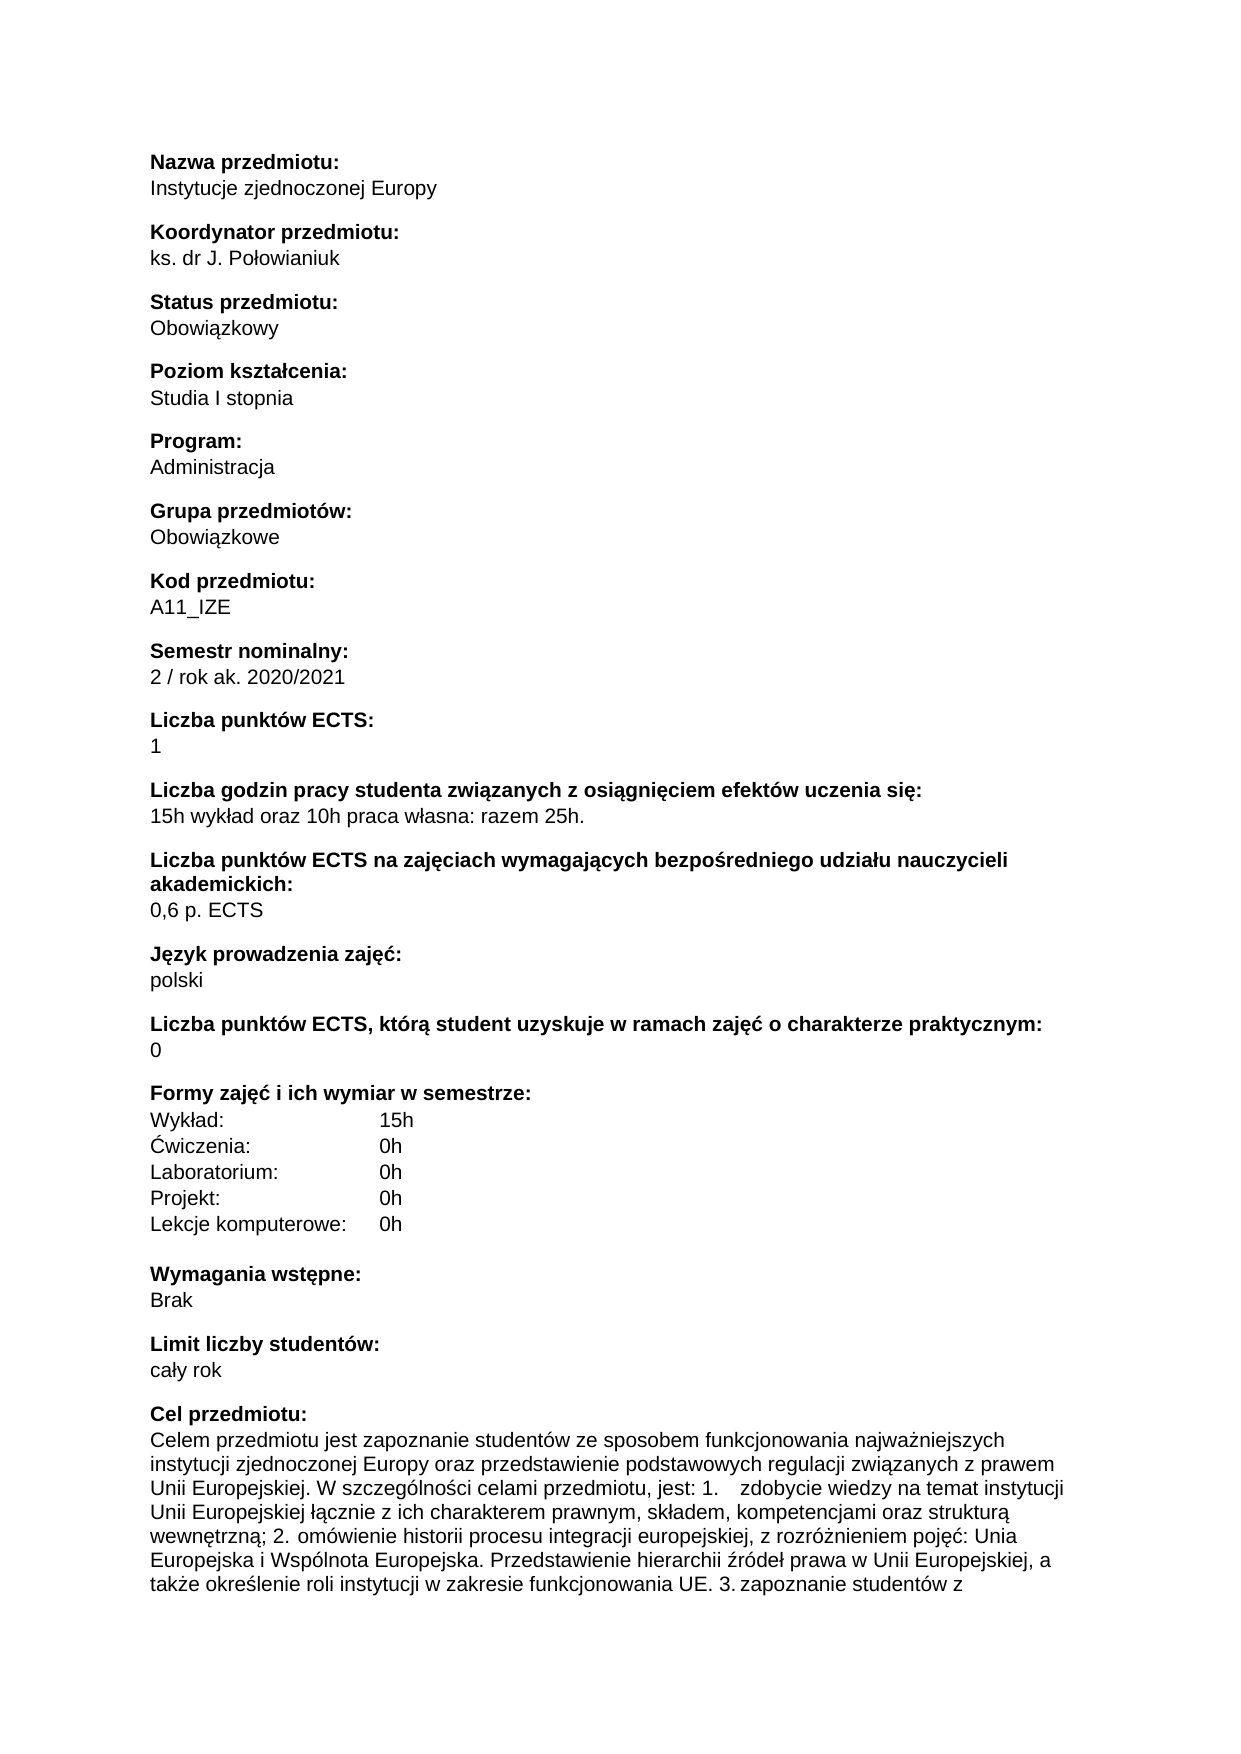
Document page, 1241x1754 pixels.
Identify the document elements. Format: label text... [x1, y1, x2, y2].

table_cell 0h [369, 1158, 597, 1184]
table_cell Ćwiczenia: [140, 1134, 367, 1158]
table_header 15h [369, 1108, 597, 1132]
text Cel przedmiotu: [150, 1402, 1090, 1426]
text Liczba punktów ECTS: [150, 708, 1090, 732]
text cały rok [150, 1358, 1090, 1382]
table_cell Laboratorium: [140, 1160, 367, 1184]
text Grupa przedmiotów: [150, 499, 1090, 523]
text Nazwa przedmiotu: [150, 150, 1090, 174]
text Status przedmiotu: [150, 289, 1090, 313]
text polski [150, 968, 1090, 992]
table_cell Lekcje komputerowe: [140, 1212, 367, 1236]
text Limit liczby studentów: [150, 1332, 1090, 1356]
text Liczba punktów ECTS na zajęciach wymagających bezpośredniego udziału nauczycieli akademickich: [150, 848, 1090, 896]
text A11_IZE [150, 595, 1090, 619]
table_cell 0h [369, 1132, 597, 1158]
text 15h wykład oraz 10h praca własna: razem 25h. [150, 804, 1090, 828]
text Wymagania wstępne: [150, 1262, 1090, 1286]
text Obowiązkowe [150, 525, 1090, 549]
table_cell 0h [369, 1184, 597, 1210]
text Liczba punktów ECTS, którą student uzyskuje w ramach zajęć o charakterze praktycznym: [150, 1011, 1090, 1035]
text Brak [150, 1288, 1090, 1312]
text Liczba godzin pracy studenta związanych z osiągnięciem efektów uczenia się: [150, 778, 1090, 802]
text Instytucje zjednoczonej Europy [150, 176, 1090, 200]
table_cell 0h [369, 1210, 597, 1236]
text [150, 1428, 1090, 1595]
text Administracja [150, 455, 1090, 479]
text 2 / rok ak. 2020/2021 [150, 664, 1090, 688]
text Obowiązkowy [150, 316, 1090, 339]
text 0 [150, 1037, 1090, 1061]
table_cell Projekt: [140, 1186, 367, 1210]
text Program: [150, 429, 1090, 453]
text Koordynator przedmiotu: [150, 220, 1090, 244]
text 0,6 p. ECTS [150, 898, 1090, 922]
text ks. dr J. Połowianiuk [150, 246, 1090, 270]
text Semestr nominalny: [150, 638, 1090, 662]
text Formy zajęć i ich wymiar w semestrze: [150, 1081, 1090, 1105]
text Język prowadzenia zajęć: [150, 942, 1090, 966]
table_header Wykład: [140, 1108, 367, 1132]
text Kod przedmiotu: [150, 569, 1090, 593]
text Poziom kształcenia: [150, 359, 1090, 383]
text Studia I stopnia [150, 385, 1090, 409]
text 1 [150, 734, 1090, 758]
